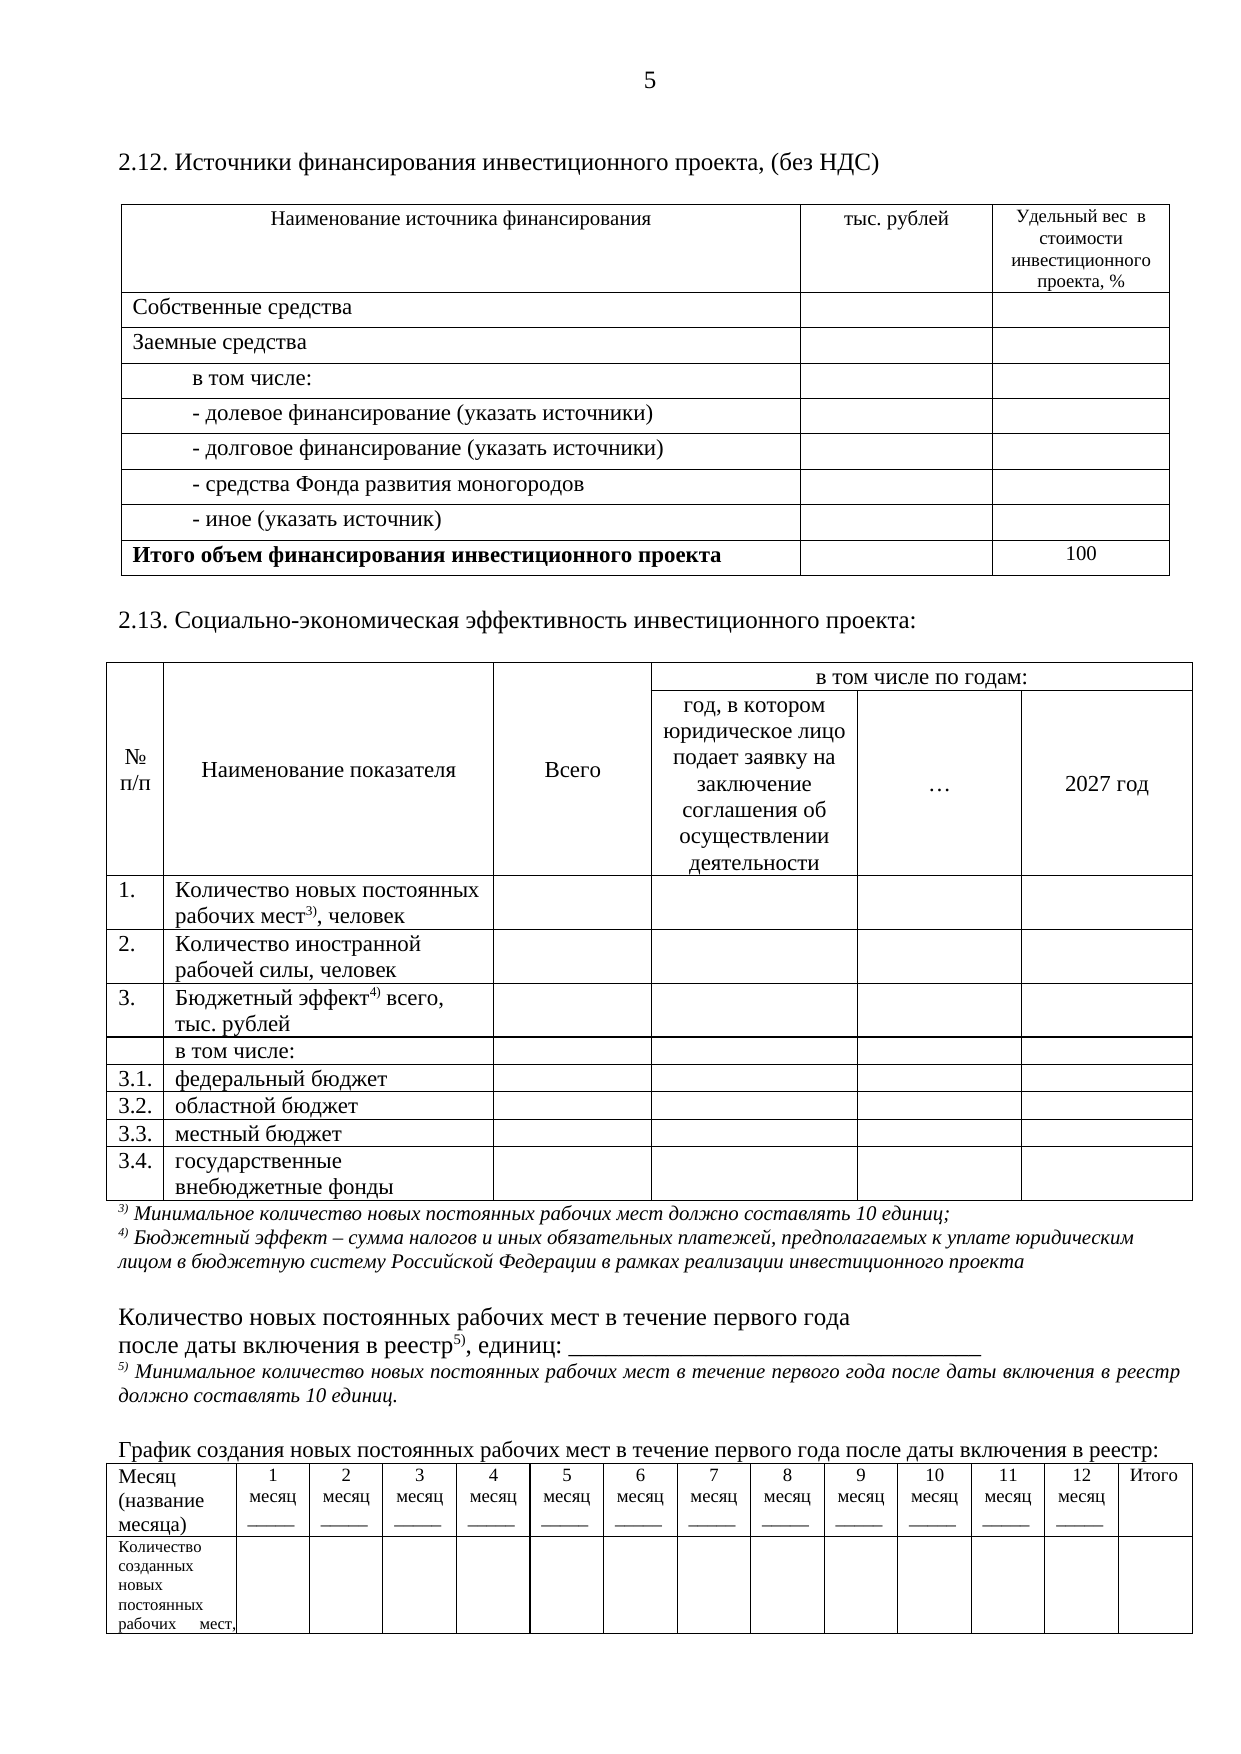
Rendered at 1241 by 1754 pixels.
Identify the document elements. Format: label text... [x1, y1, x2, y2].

text Количество новых постоянных рабочих мест в течение первого года [118, 1302, 1181, 1331]
table_cell [652, 1092, 857, 1119]
table_cell [993, 399, 1169, 433]
table_cell [993, 293, 1169, 327]
table_cell 3.4. [107, 1147, 163, 1200]
text График создания новых постоянных рабочих мест в течение первого года после даты включения в реестр: [118, 1436, 1181, 1462]
table_cell 2027 год [1022, 691, 1192, 875]
table_header Всего [494, 663, 651, 875]
table_header № п/п [107, 663, 163, 875]
table_cell в том числе: [164, 1038, 493, 1064]
table_cell [652, 1038, 857, 1064]
table_cell [858, 1120, 1021, 1146]
table_cell Количество иностранной рабочей силы, человек [164, 930, 493, 983]
table_cell Бюджетный эффект4) всего, тыс. рублей [164, 984, 493, 1036]
table_cell [825, 1537, 897, 1633]
table_cell [858, 1038, 1021, 1064]
table_cell - долевое финансирование (указать источники) [122, 399, 800, 433]
table_cell [1022, 1147, 1192, 1200]
table_cell [494, 1120, 651, 1146]
table_header 1 месяц _____ [237, 1464, 309, 1536]
table_cell [858, 1147, 1021, 1200]
table_cell 100 [993, 541, 1169, 575]
table_cell [652, 876, 857, 929]
table_cell 3.2. [107, 1092, 163, 1119]
table_header тыс. рублей [801, 205, 992, 292]
table_header 8 месяц _____ [751, 1464, 824, 1536]
text 5) Минимальное количество новых постоянных рабочих мест в течение первого года после даты включения в реестр должно составлять 10 единиц. [118, 1359, 1181, 1407]
table_cell областной бюджет [164, 1092, 493, 1119]
table_cell [604, 1537, 677, 1633]
table_cell [801, 470, 992, 504]
table_cell [494, 930, 651, 983]
text после даты включения в реестр5), единиц: _________________________________ [118, 1331, 1181, 1359]
table_cell [107, 1038, 163, 1064]
table_cell [801, 505, 992, 539]
table_header в том числе по годам: [652, 663, 1192, 690]
table_cell 3.1. [107, 1065, 163, 1091]
table_cell [801, 293, 992, 327]
table_cell [652, 1065, 857, 1091]
table_cell государственные внебюджетные фонды [164, 1147, 493, 1200]
table_cell [1022, 1038, 1192, 1064]
table_header 3 месяц _____ [383, 1464, 456, 1536]
table_cell [1022, 876, 1192, 929]
table_cell [457, 1537, 529, 1633]
table_cell [494, 1038, 651, 1064]
table_cell [531, 1537, 603, 1633]
table_cell [652, 1120, 857, 1146]
table_header 12 месяц _____ [1045, 1464, 1118, 1536]
table_cell … [858, 691, 1021, 875]
table_cell [993, 328, 1169, 362]
table_cell год, в котором юридическое лицо подает заявку на заключение соглашения об осуществлении деятельности [652, 691, 857, 875]
table_header 6 месяц _____ [604, 1464, 677, 1536]
table_cell [993, 364, 1169, 398]
table_cell [1045, 1537, 1118, 1633]
table_cell [751, 1537, 824, 1633]
table_cell [383, 1537, 456, 1633]
table_cell [652, 984, 857, 1036]
table_cell Собственные средства [122, 293, 800, 327]
table_header 4 месяц _____ [457, 1464, 529, 1536]
table_cell Заемные средства [122, 328, 800, 362]
table_header Наименование показателя [164, 663, 493, 875]
table_cell [858, 1092, 1021, 1119]
table_cell 2. [107, 930, 163, 983]
table_cell [1022, 930, 1192, 983]
table_cell в том числе: [122, 364, 800, 398]
table_cell Итого объем финансирования инвестиционного проекта [122, 541, 800, 575]
table_cell 1. [107, 876, 163, 929]
table_cell - долговое финансирование (указать источники) [122, 434, 800, 469]
table_cell [1022, 1120, 1192, 1146]
table_header 5 месяц _____ [531, 1464, 603, 1536]
table_cell [678, 1537, 750, 1633]
table_cell [237, 1537, 309, 1633]
table_cell - средства Фонда развития моногородов [122, 470, 800, 504]
table_cell [898, 1537, 971, 1633]
table_cell [801, 399, 992, 433]
table_header Итого [1119, 1464, 1192, 1536]
table_cell [494, 1092, 651, 1119]
table_header 11 месяц _____ [972, 1464, 1044, 1536]
table_cell [494, 1065, 651, 1091]
table_cell [801, 434, 992, 469]
table_cell 3. [107, 984, 163, 1036]
table_cell Количество новых постоянных рабочих мест3), человек [164, 876, 493, 929]
table_cell [801, 364, 992, 398]
table_cell [801, 541, 992, 575]
table_header Месяц (название месяца) [107, 1464, 236, 1536]
table_header 7 месяц _____ [678, 1464, 750, 1536]
table_header 9 месяц _____ [825, 1464, 897, 1536]
table_cell [858, 876, 1021, 929]
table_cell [107, 1537, 236, 1633]
table_cell 3.3. [107, 1120, 163, 1146]
table_cell [652, 930, 857, 983]
text 4) Бюджетный эффект – сумма налогов и иных обязательных платежей, предполагаемых к уплате юридическим лицом в бюджетную систему Российской Федерации в рамках реализации инвестиционного проекта [118, 1225, 1181, 1273]
table_cell [801, 328, 992, 362]
table_cell [310, 1537, 382, 1633]
table_cell - иное (указать источник) [122, 505, 800, 539]
text 2.12. Источники финансирования инвестиционного проекта, (без НДС) [118, 147, 1181, 176]
table_cell [494, 876, 651, 929]
text 3) Минимальное количество новых постоянных рабочих мест должно составлять 10 единиц; [118, 1201, 1181, 1225]
table_cell [858, 1065, 1021, 1091]
table_header Наименование источника финансирования [122, 205, 800, 292]
table_cell [494, 1147, 651, 1200]
table_cell местный бюджет [164, 1120, 493, 1146]
table_cell [993, 434, 1169, 469]
table_cell [652, 1147, 857, 1200]
table_cell [993, 505, 1169, 539]
table_header 10 месяц _____ [898, 1464, 971, 1536]
table_header Удельный вес в стоимости инвестиционного проекта, % [993, 205, 1169, 292]
table_cell [858, 930, 1021, 983]
table_cell [993, 470, 1169, 504]
table_cell [1022, 1092, 1192, 1119]
table_cell [494, 984, 651, 1036]
table_cell [1022, 1065, 1192, 1091]
table_cell [972, 1537, 1044, 1633]
table_cell [1022, 984, 1192, 1036]
table_cell федеральный бюджет [164, 1065, 493, 1091]
table_cell [1119, 1537, 1192, 1633]
table_cell [858, 984, 1021, 1036]
text 2.13. Социально-экономическая эффективность инвестиционного проекта: [118, 605, 1181, 633]
table_header 2 месяц _____ [310, 1464, 382, 1536]
